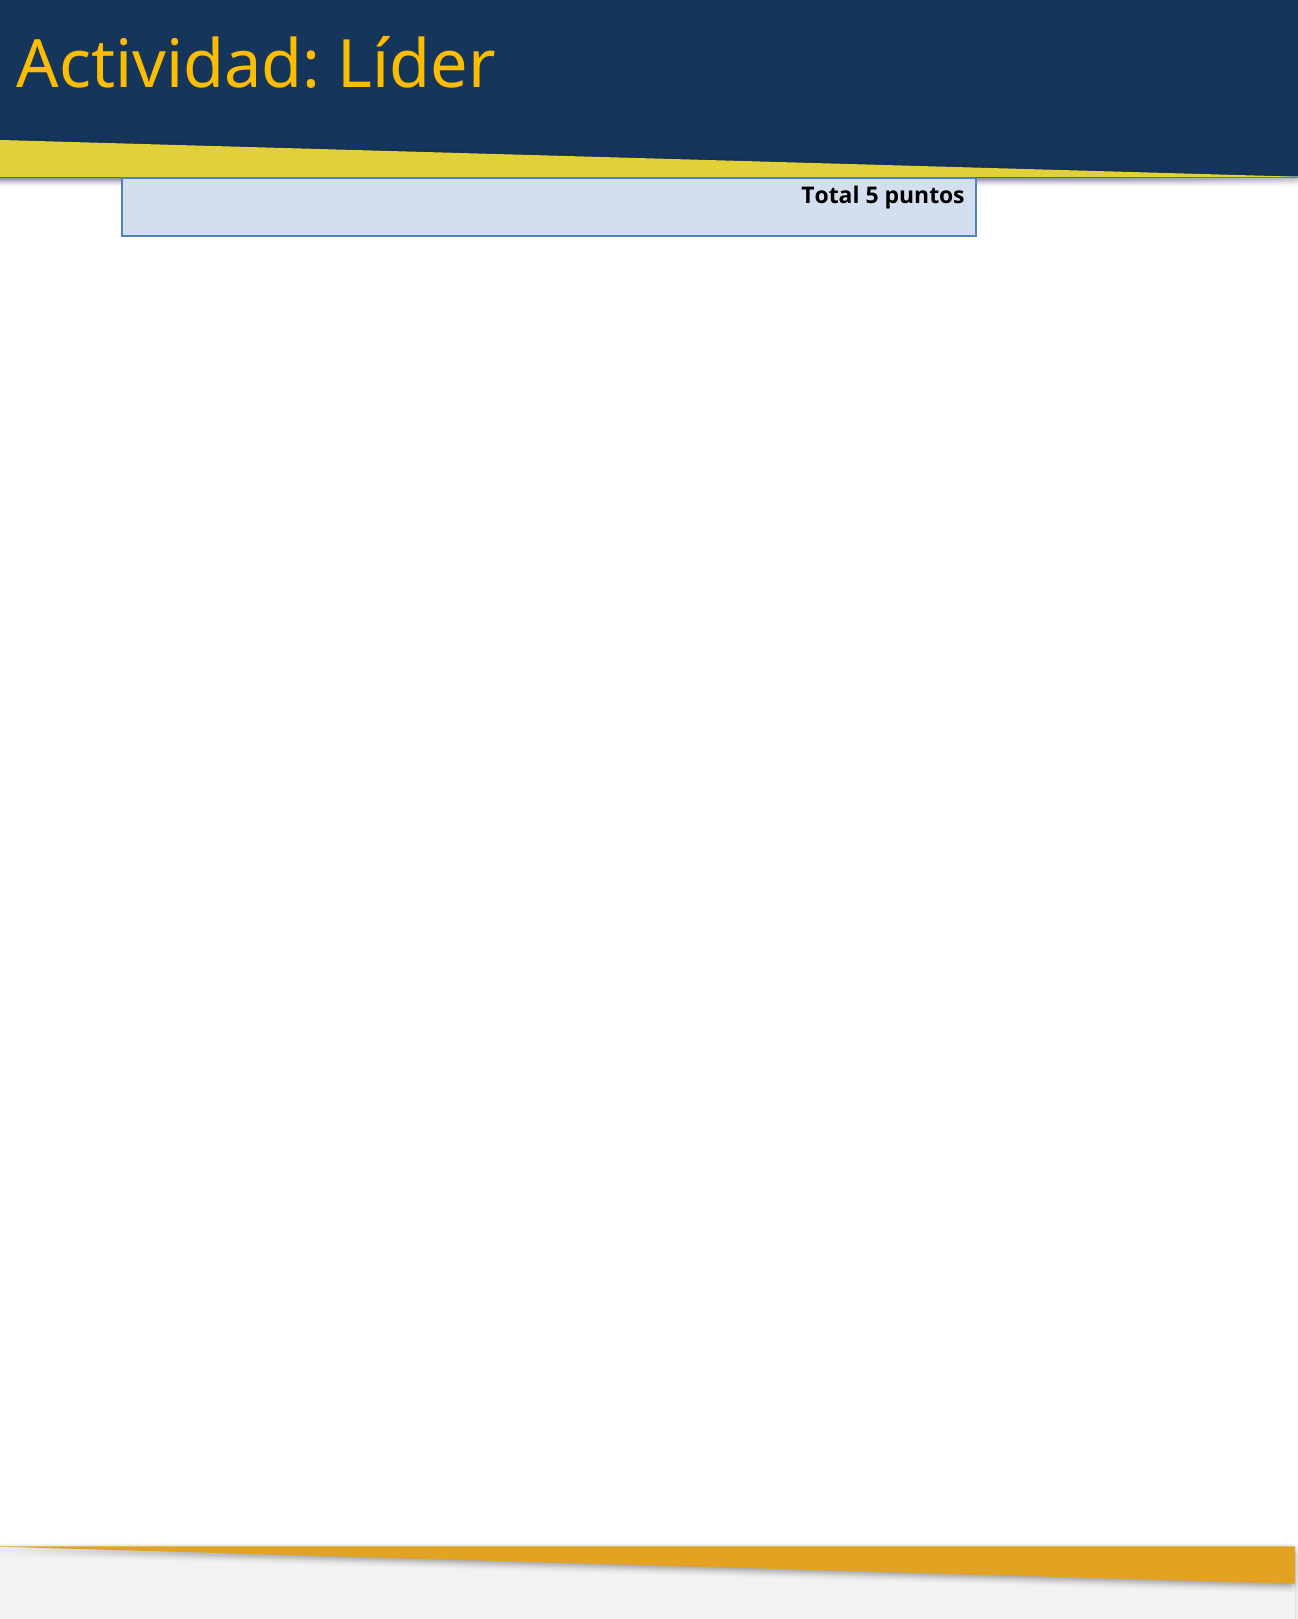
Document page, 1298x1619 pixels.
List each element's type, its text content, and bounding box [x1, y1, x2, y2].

table_cell Total 5 puntos [123, 179, 975, 235]
